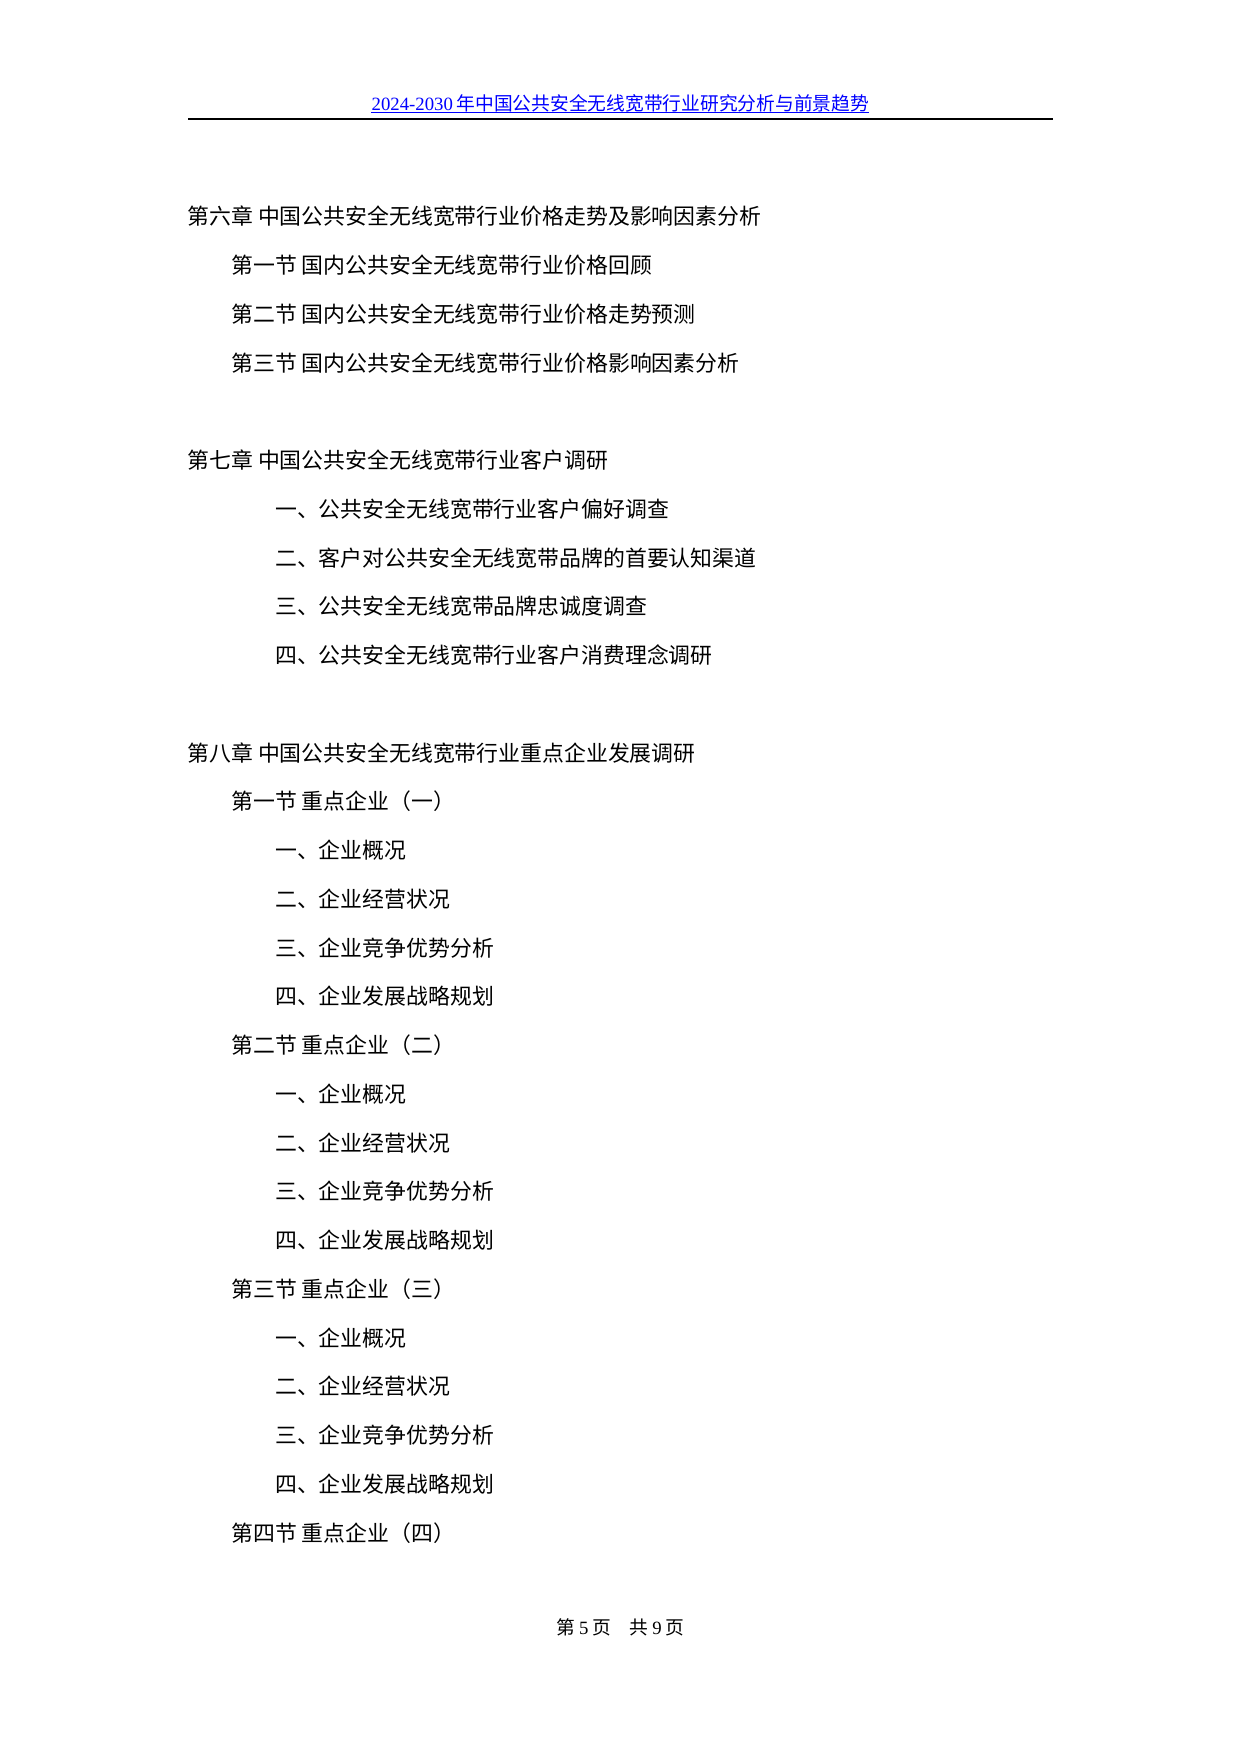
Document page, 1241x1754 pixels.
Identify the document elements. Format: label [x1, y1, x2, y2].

text [187, 150, 1053, 1548]
